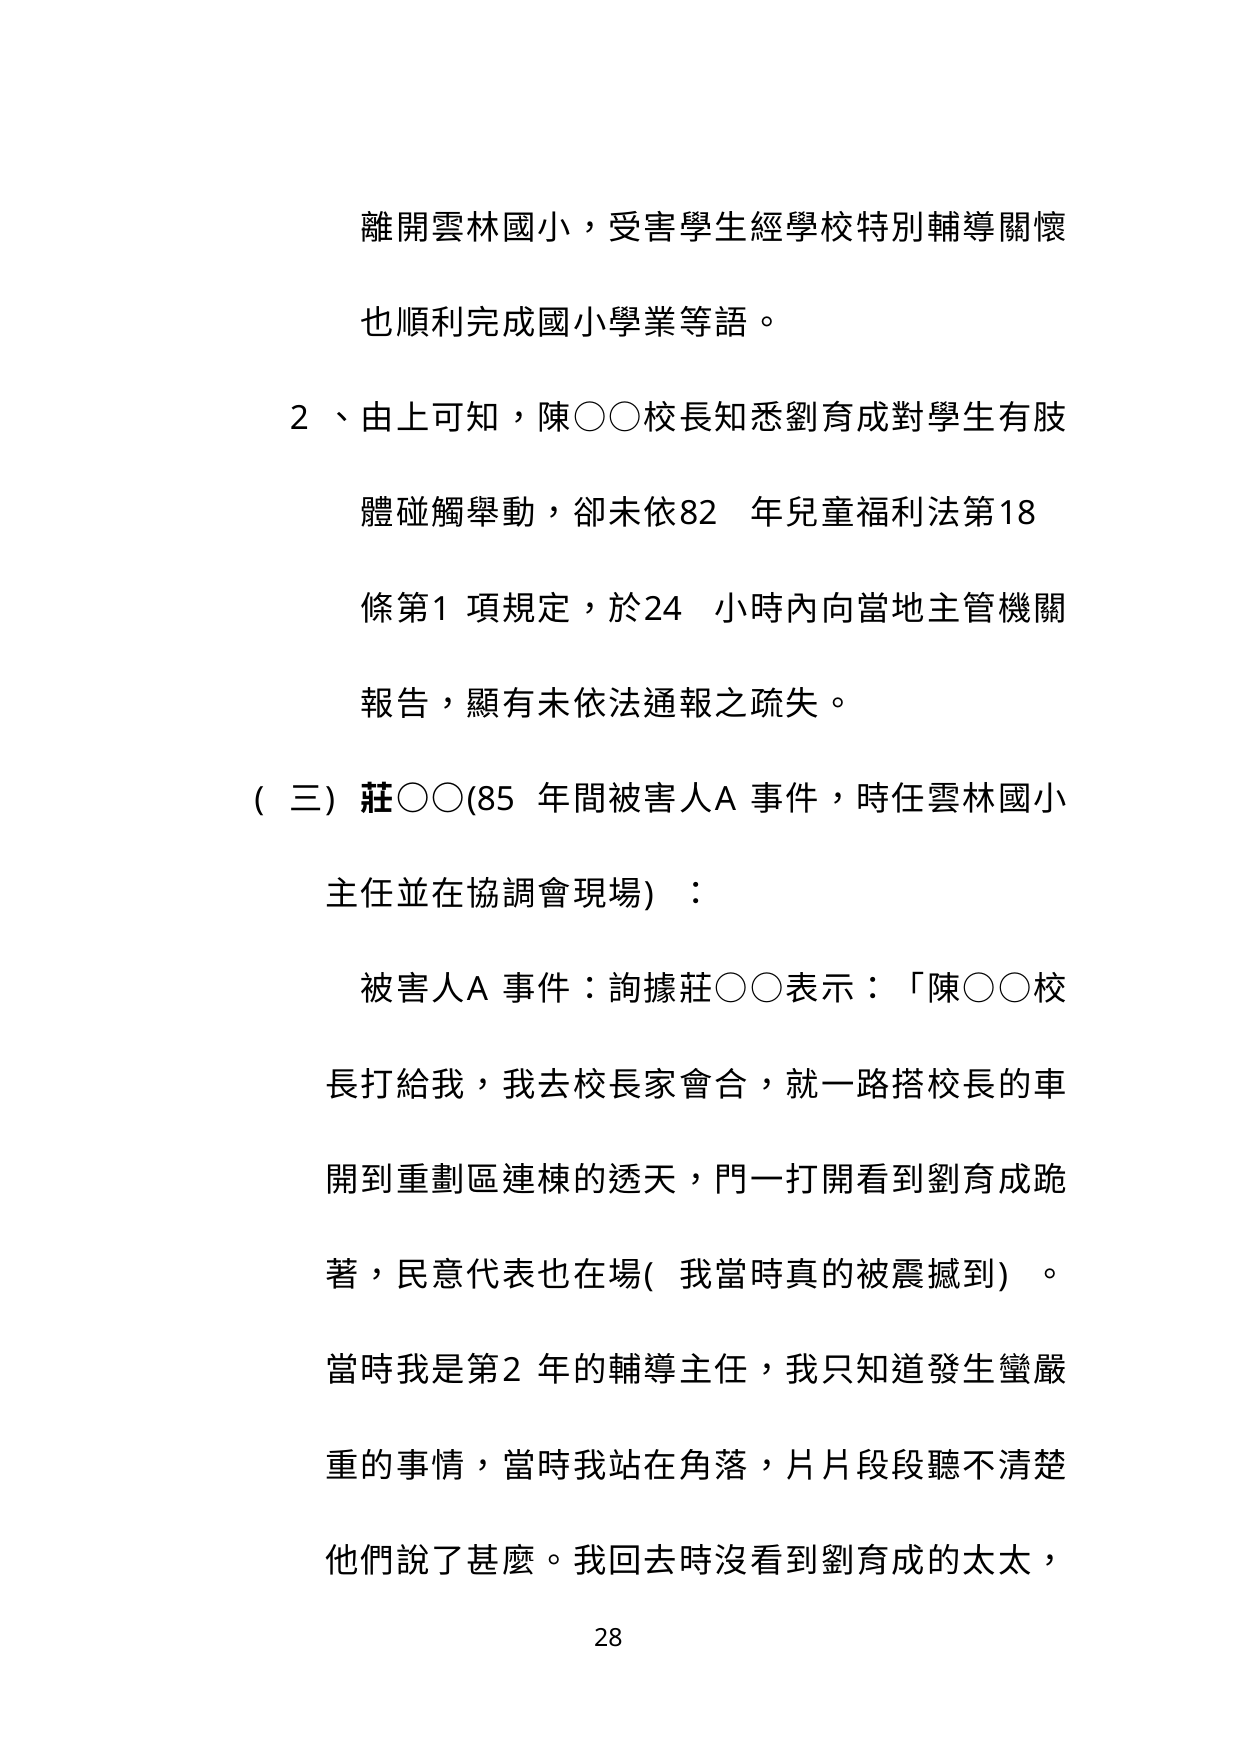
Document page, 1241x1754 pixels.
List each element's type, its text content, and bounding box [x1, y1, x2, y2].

subtitle 莊○○(85年間被害人A事件，時任雲林國小主任並在協調會現場)： [222, 748, 1069, 939]
subtitle 由上可知，陳○○校長知悉劉育成對學生有肢體碰觸舉動，卻未依82年兒童福利法第18條第1項規定，於24小時內向當地主管機關報告，顯有未依法通報之疏失。 [272, 368, 1069, 748]
